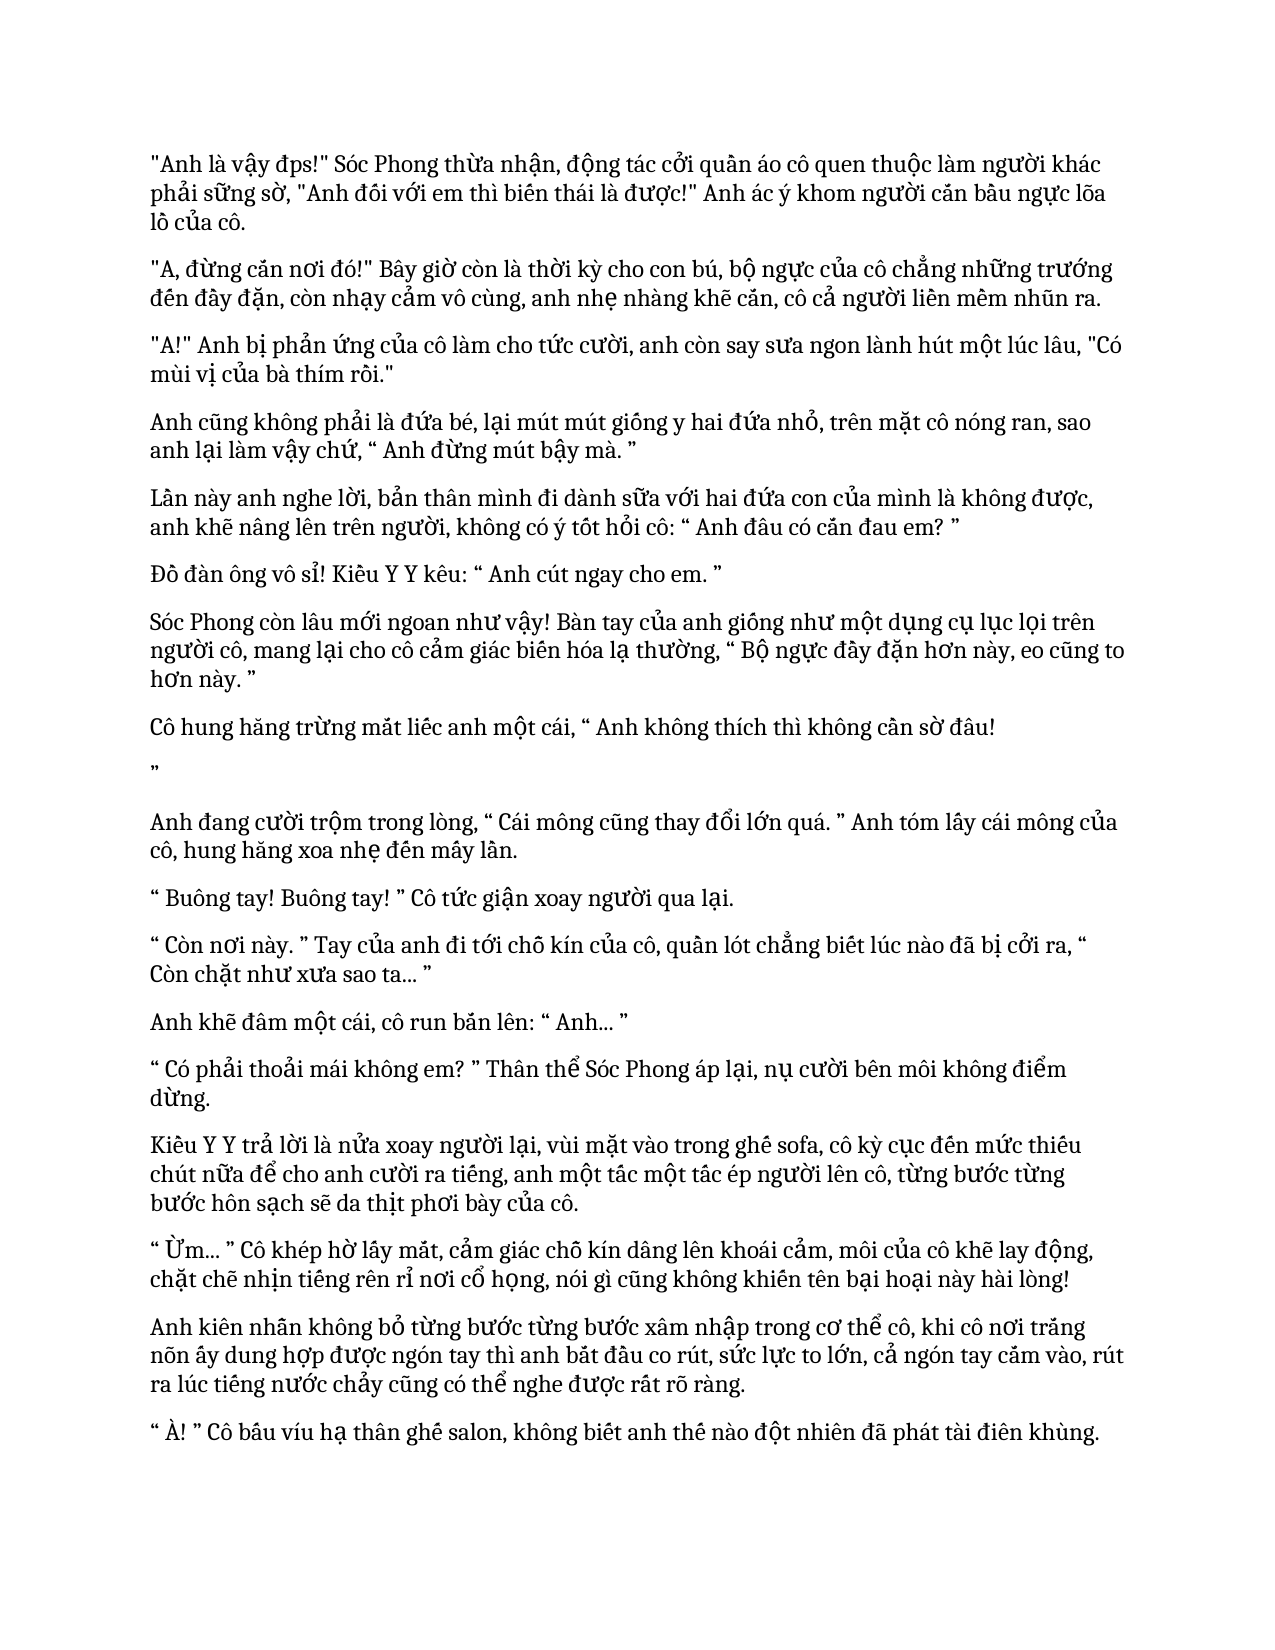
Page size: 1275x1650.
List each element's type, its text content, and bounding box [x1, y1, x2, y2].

text Sóc Phong còn lâu mới ngoan như vậy! Bàn tay của anh giống như một dụng cụ lục lọi trên người cô, mang lại cho cô cảm giác biến hóa lạ thường, “ Bộ ngực đầy đặn hơn này, eo cũng to hơn này. ” [150, 607, 1125, 694]
text "Anh là vậy đps!" Sóc Phong thừa nhận, động tác cởi quần áo cô quen thuộc làm người khác phải sững sờ, "Anh đối với em thì biến thái là được!" Anh ác ý khom người cắn bầu ngực lõa lồ của cô. [150, 150, 1125, 236]
text Anh khẽ đâm một cái, cô run bắn lên: “ Anh... ” [150, 1007, 1125, 1036]
text “ Ừm... ” Cô khép hờ lấy mắt, cảm giác chỗ kín dâng lên khoái cảm, môi của cô khẽ lay động, chặt chẽ nhịn tiếng rên rỉ nơi cổ họng, nói gì cũng không khiến tên bại hoại này hài lòng! [150, 1236, 1125, 1294]
text ” [150, 760, 1125, 789]
text Anh cũng không phải là đứa bé, lại mút mút giống y hai đứa nhỏ, trên mặt cô nóng ran, sao anh lại làm vậy chứ, “ Anh đừng mút bậy mà. ” [150, 407, 1125, 465]
text Đồ đàn ông vô sỉ! Kiều Y Y kêu: “ Anh cút ngay cho em. ” [150, 560, 1125, 589]
text "A!" Anh bị phản ứng của cô làm cho tức cười, anh còn say sưa ngon lành hút một lúc lâu, "Có mùi vị của bà thím rồi." [150, 331, 1125, 389]
text “ Buông tay! Buông tay! ” Cô tức giận xoay người qua lại. [150, 884, 1125, 912]
text “ Còn nơi này. ” Tay của anh đi tới chỗ kín của cô, quần lót chẳng biết lúc nào đã bị cởi ra, “ Còn chặt như xưa sao ta... ” [150, 931, 1125, 989]
text Anh kiên nhẫn không bỏ từng bước từng bước xâm nhập trong cơ thể cô, khi cô nơi trắng nõn ấy dung hợp được ngón tay thì anh bắt đầu co rút, sức lực to lớn, cả ngón tay cắm vào, rút ra lúc tiếng nước chảy cũng có thể nghe được rất rõ ràng. [150, 1312, 1125, 1399]
text "A, đừng cắn nơi đó!" Bây giờ còn là thời kỳ cho con bú, bộ ngực của cô chẳng những trướng đến đầy đặn, còn nhạy cảm vô cùng, anh nhẹ nhàng khẽ cắn, cô cả người liền mềm nhũn ra. [150, 255, 1125, 312]
text “ Có phải thoải mái không em? ” Thân thể Sóc Phong áp lại, nụ cười bên môi không điểm dừng. [150, 1055, 1125, 1112]
text Lần này anh nghe lời, bản thân mình đi dành sữa với hai đứa con của mình là không được, anh khẽ nâng lên trên người, không có ý tốt hỏi cô: “ Anh đâu có cắn đau em? ” [150, 484, 1125, 541]
text Anh đang cười trộm trong lòng, “ Cái mông cũng thay đổi lớn quá. ” Anh tóm lấy cái mông của cô, hung hăng xoa nhẹ đến mấy lần. [150, 807, 1125, 865]
text “ À! ” Cô bấu víu hạ thân ghế salon, không biết anh thế nào đột nhiên đã phát tài điên khùng. [150, 1417, 1125, 1446]
text Cô hung hăng trừng mắt liếc anh một cái, “ Anh không thích thì không cần sờ đâu! [150, 712, 1125, 741]
text Kiều Y Y trả lời là nửa xoay người lại, vùi mặt vào trong ghế sofa, cô kỳ cục đến mức thiếu chút nữa để cho anh cười ra tiếng, anh một tấc một tấc ép người lên cô, từng bước từng bước hôn sạch sẽ da thịt phơi bày của cô. [150, 1131, 1125, 1217]
